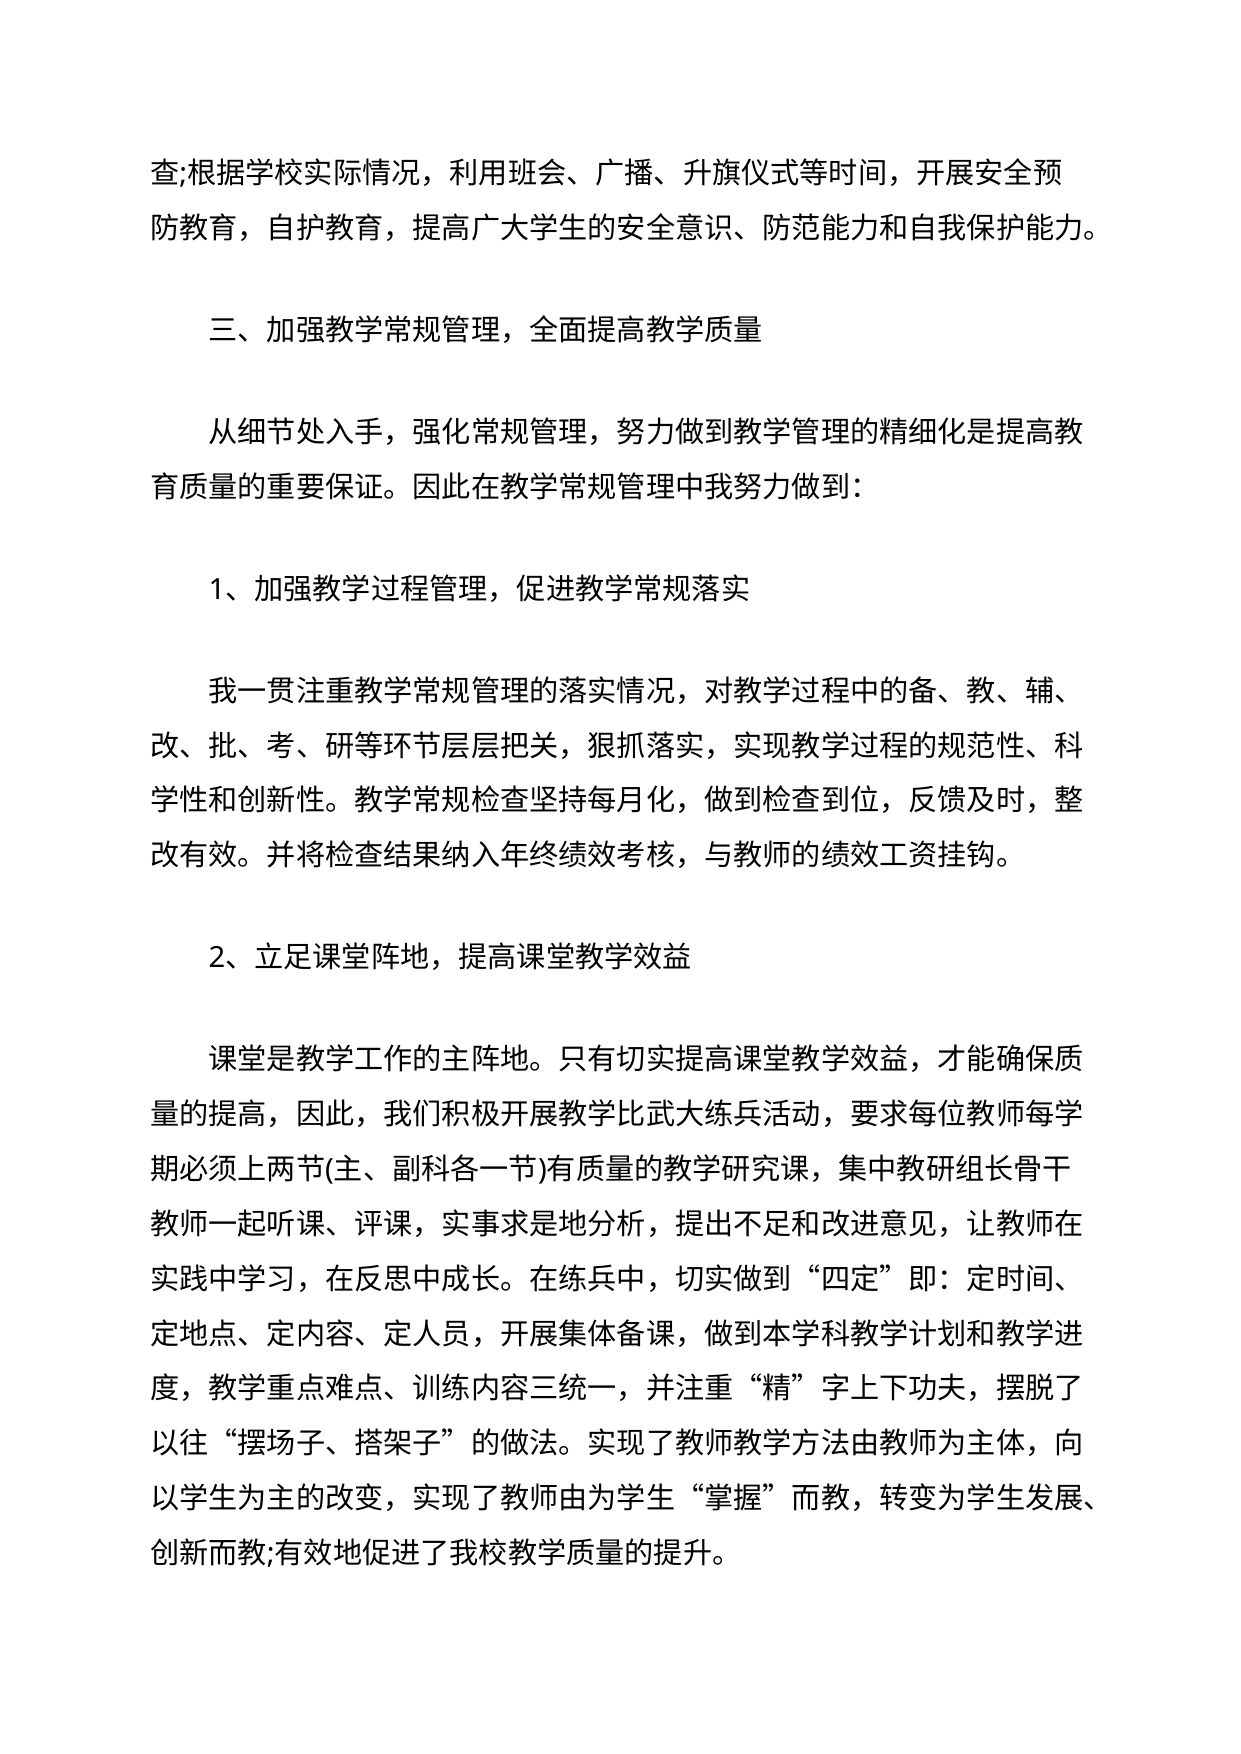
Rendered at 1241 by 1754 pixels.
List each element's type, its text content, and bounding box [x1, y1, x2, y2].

text 我一贯注重教学常规管理的落实情况，对教学过程中的备、教、辅、改、批、考、研等环节层层把关，狠抓落实，实现教学过程的规范性、科学性和创新性。教学常规检查坚持每月化，做到检查到位，反馈及时，整改有效。并将检查结果纳入年终绩效考核，与教师的绩效工资挂钩。 [150, 667, 1090, 874]
text 课堂是教学工作的主阵地。只有切实提高课堂教学效益，才能确保质量的提高，因此，我们积极开展教学比武大练兵活动，要求每位教师每学期必须上两节(主、副科各一节)有质量的教学研究课，集中教研组长骨干教师一起听课、评课，实事求是地分析，提出不足和改进意见，让教师在实践中学习，在反思中成长。在练兵中，切实做到“四定”即：定时间、定地点、定内容、定人员，开展集体备课，做到本学科教学计划和教学进度，教学重点难点、训练内容三统一，并注重“精”字上下功夫，摆脱了以往“摆场子、搭架子”的做法。实现了教师教学方法由教师为主体，向以学生为主的改变，实现了教师由为学生“掌握”而教，转变为学生发展、创新而教;有效地促进了我校教学质量的提升。 [150, 1036, 1090, 1572]
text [150, 150, 1090, 247]
text 三、加强教学常规管理，全面提高教学质量 [150, 307, 1090, 349]
text 1、加强教学过程管理，促进教学常规落实 [150, 565, 1090, 608]
text 从细节处入手，强化常规管理，努力做到教学管理的精细化是提高教育质量的重要保证。因此在教学常规管理中我努力做到： [150, 408, 1090, 506]
text 2、立足课堂阵地，提高课堂教学效益 [150, 934, 1090, 976]
